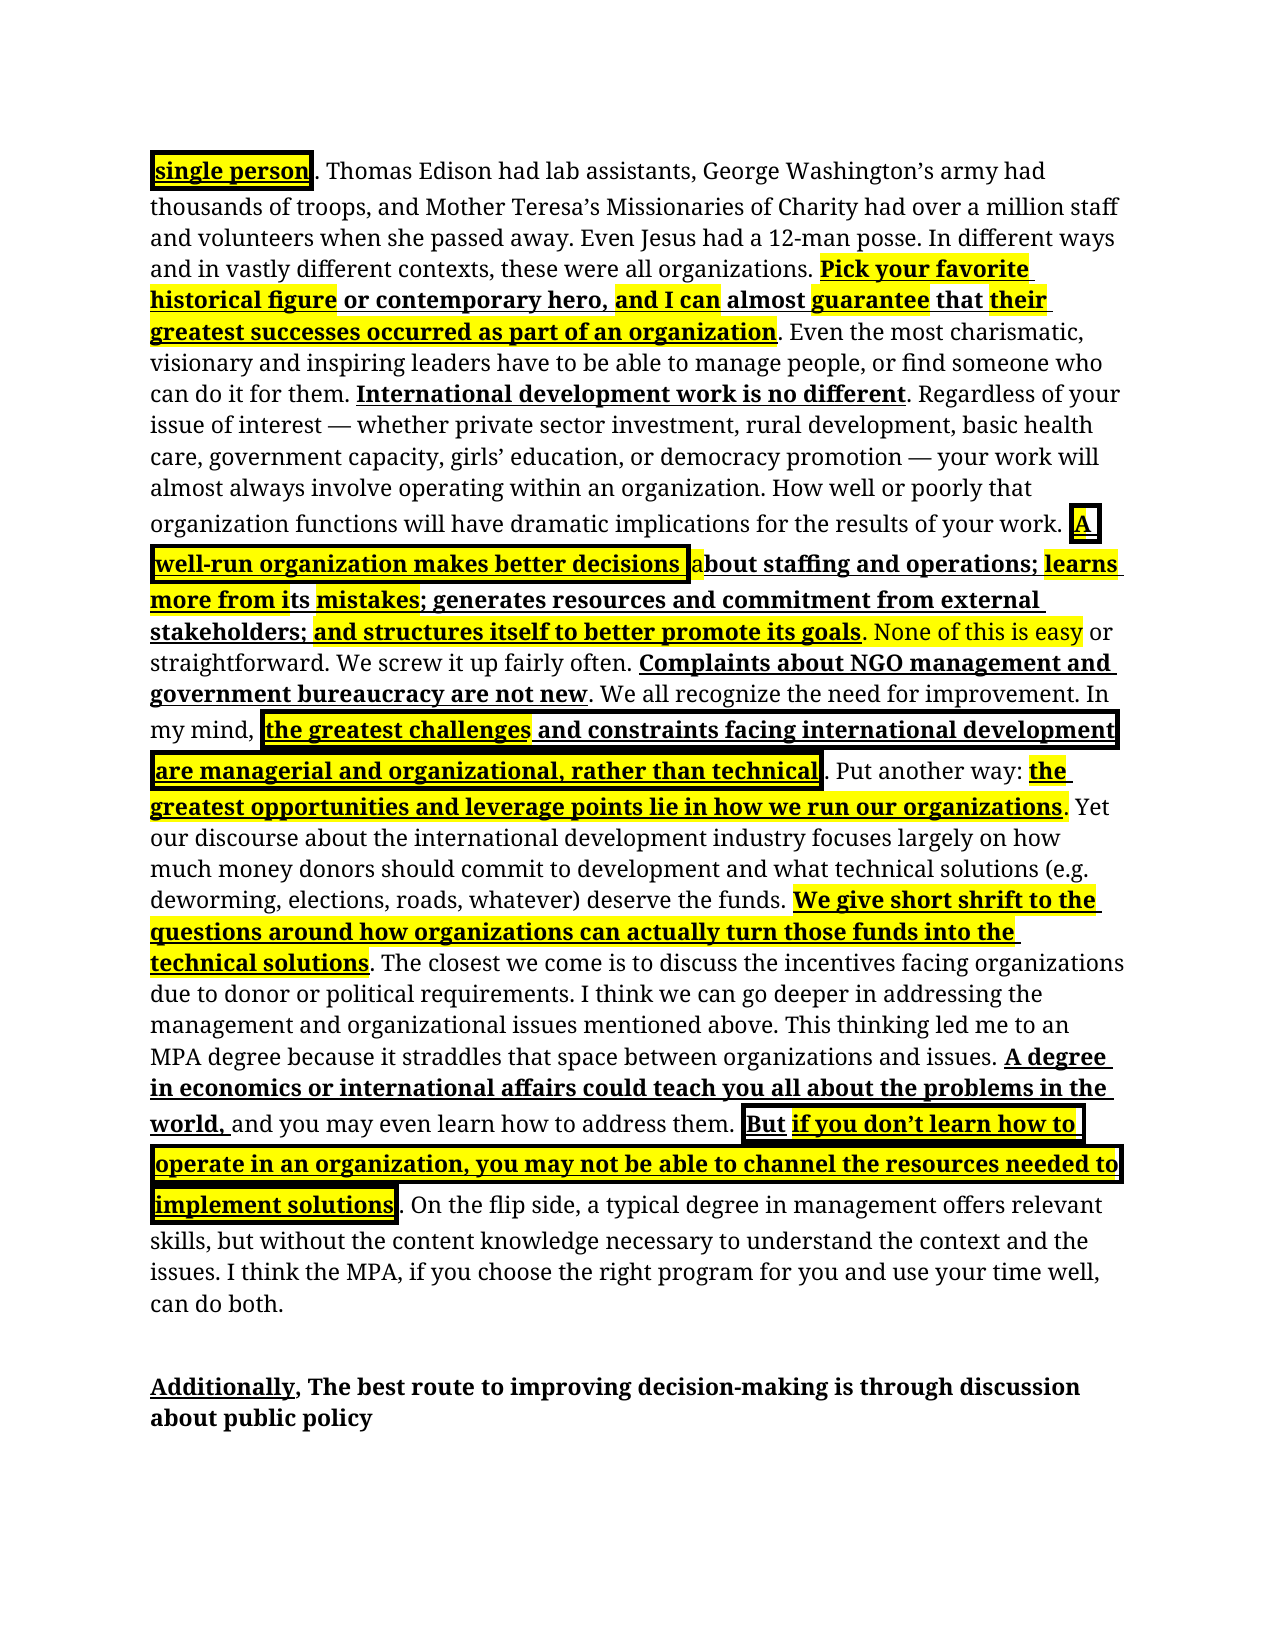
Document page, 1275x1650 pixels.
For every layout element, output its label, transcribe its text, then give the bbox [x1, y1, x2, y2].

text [150, 150, 1125, 1183]
subtitle Additionally, The best route to improving decision-making is through discussion about public policy [150, 1371, 1125, 1433]
